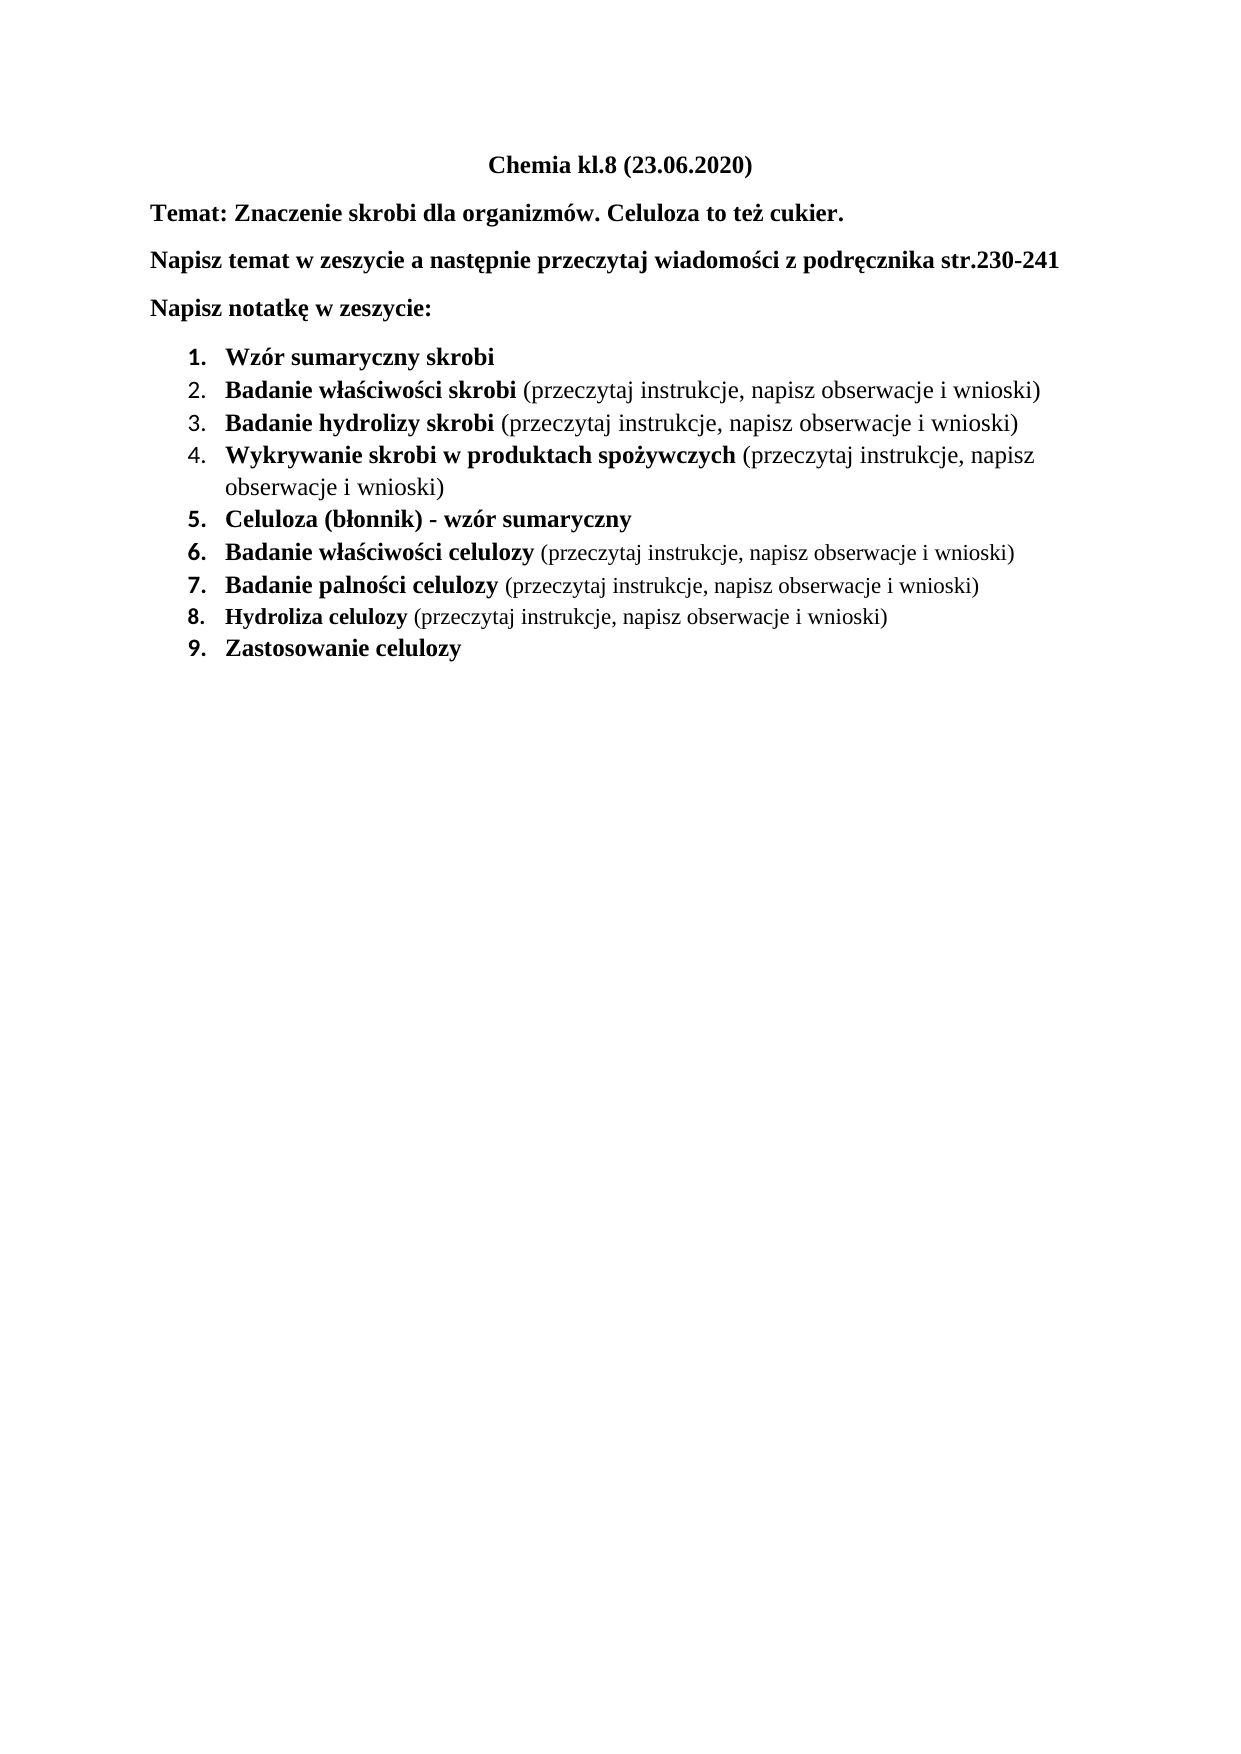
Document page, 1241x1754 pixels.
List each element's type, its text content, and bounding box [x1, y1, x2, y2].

list Badanie właściwości skrobi (przeczytaj instrukcje, napisz obserwacje i wnioski) [187, 374, 1090, 404]
list Celuloza (błonnik) - wzór sumaryczny [187, 503, 1090, 534]
list Badanie palności celulozy (przeczytaj instrukcje, napisz obserwacje i wnioski) [187, 569, 1090, 600]
list Wzór sumaryczny skrobi [187, 341, 1090, 371]
list Badanie właściwości celulozy (przeczytaj instrukcje, napisz obserwacje i wnioski) [187, 536, 1090, 567]
text Napisz temat w zeszycie a następnie przeczytaj wiadomości z podręcznika str.230-241 [150, 245, 1090, 274]
list Badanie hydrolizy skrobi (przeczytaj instrukcje, napisz obserwacje i wnioski) [187, 407, 1090, 437]
list Zastosowanie celulozy [187, 632, 1090, 663]
text Temat: Znaczenie skrobi dla organizmów. Celuloza to też cukier. [150, 198, 1090, 226]
text Chemia kl.8 (23.06.2020) [150, 150, 1090, 179]
text Napisz notatkę w zeszycie: [150, 293, 1090, 322]
list Hydroliza celulozy (przeczytaj instrukcje, napisz obserwacje i wnioski) [187, 602, 1090, 630]
list Wykrywanie skrobi w produktach spożywczych (przeczytaj instrukcje, napisz obserwacje i wnioski) [187, 439, 1090, 501]
